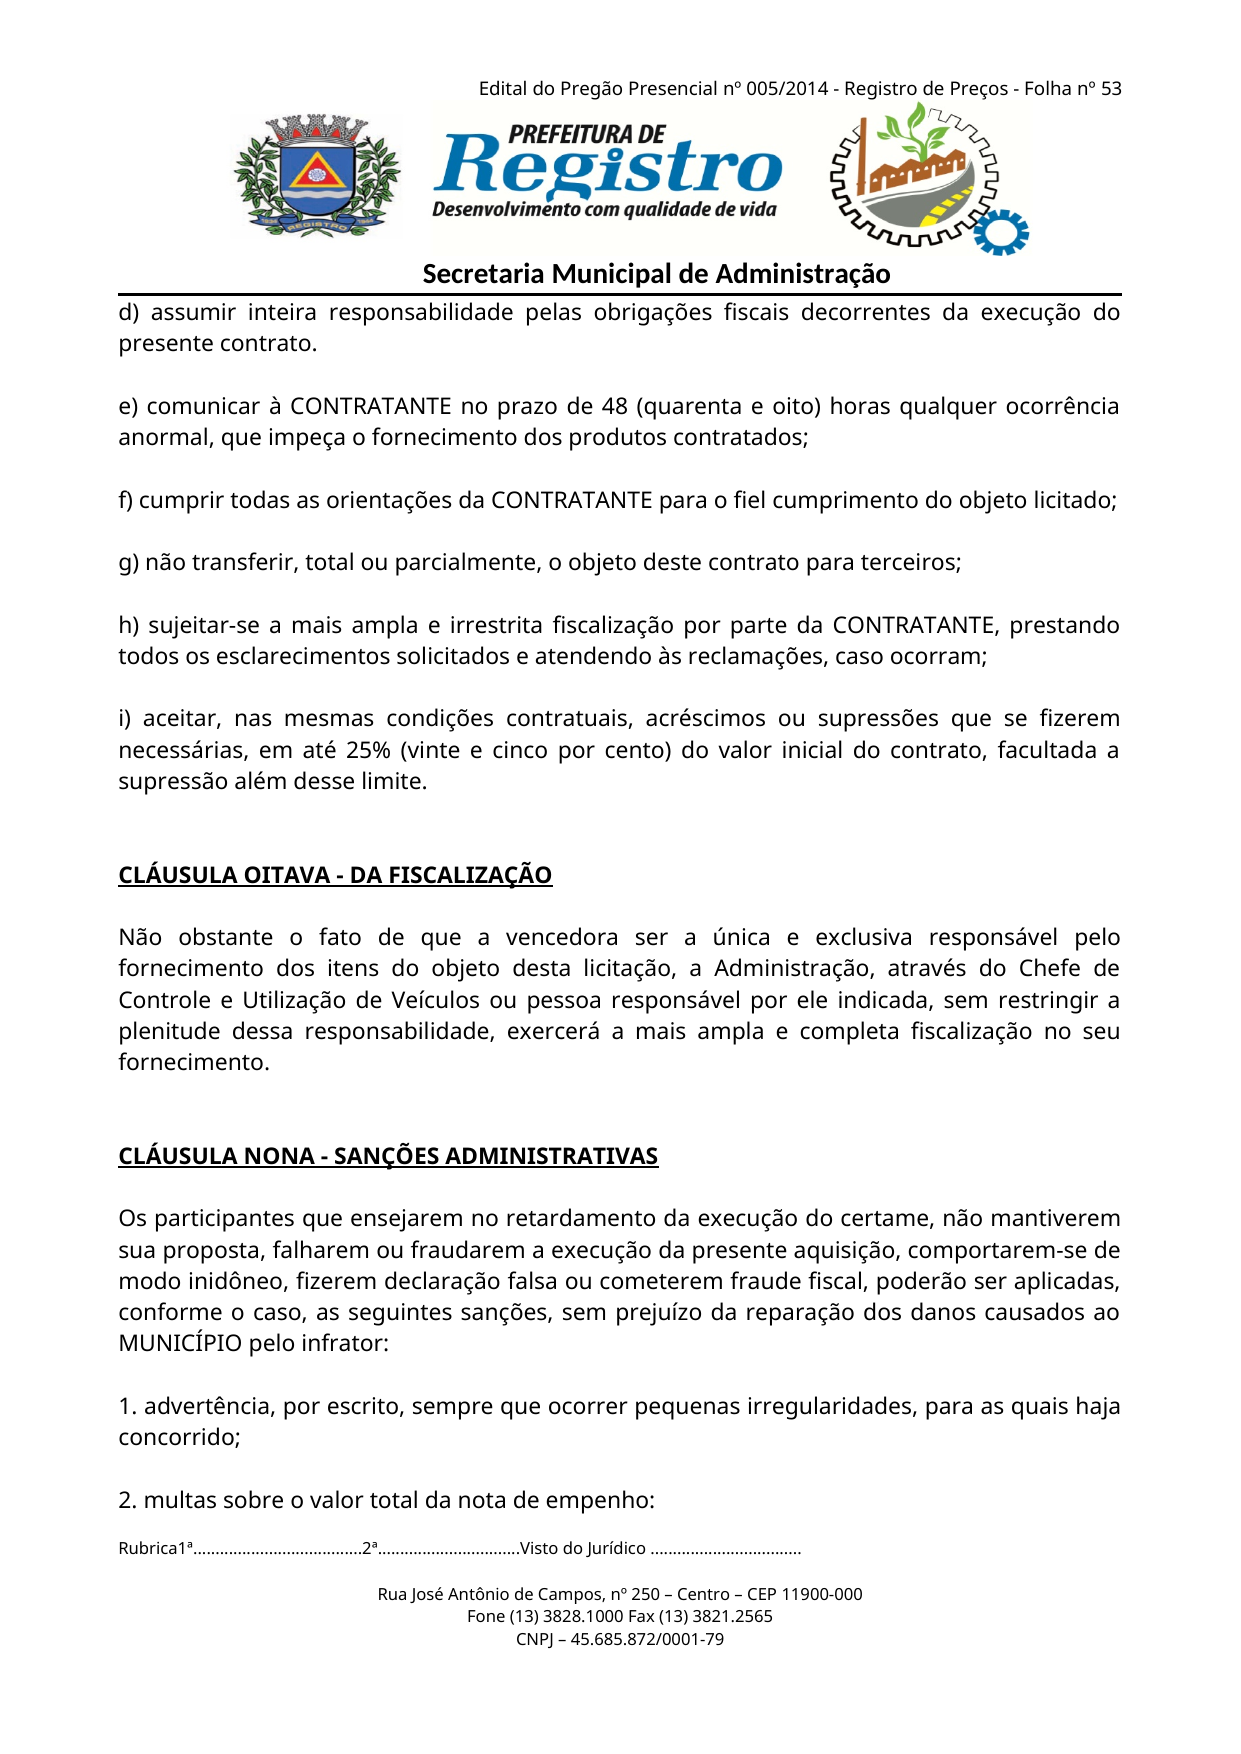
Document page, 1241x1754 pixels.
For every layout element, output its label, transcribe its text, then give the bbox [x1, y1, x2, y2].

text e) comunicar à CONTRATANTE no prazo de 48 (quarenta e oito) horas qualquer ocorrência anormal, que impeça o fornecimento dos produtos contratados; [118, 390, 1122, 452]
text d) assumir inteira responsabilidade pelas obrigações fiscais decorrentes da execução do presente contrato. [118, 296, 1122, 358]
text Os participantes que ensejarem no retardamento da execução do certame, não mantiverem sua proposta, falharem ou fraudarem a execução da presente aquisição, comportarem-se de modo inidôneo, fizerem declaração falsa ou cometerem fraude fiscal, poderão ser aplicadas, conforme o caso, as seguintes sanções, sem prejuízo da reparação dos danos causados ao MUNICÍPIO pelo infrator: [118, 1202, 1122, 1358]
text Não obstante o fato de que a vencedora ser a única e exclusiva responsável pelo fornecimento dos itens do objeto desta licitação, a Administração, através do Chefe de Controle e Utilização de Veículos ou pessoa responsável por ele indicada, sem restringir a plenitude dessa responsabilidade, exercerá a mais ampla e completa fiscalização no seu fornecimento. [118, 921, 1122, 1077]
text f) cumprir todas as orientações da CONTRATANTE para o fiel cumprimento do objeto licitado; [118, 483, 1122, 515]
text 1. advertência, por escrito, sempre que ocorrer pequenas irregularidades, para as quais haja concorrido; [118, 1390, 1122, 1452]
text i) aceitar, nas mesmas condições contratuais, acréscimos ou supressões que se fizerem necessárias, em até 25% (vinte e cinco por cento) do valor inicial do contrato, facultada a supressão além desse limite. [118, 702, 1122, 796]
text g) não transferir, total ou parcialmente, o objeto deste contrato para terceiros; [118, 546, 1122, 577]
picture [193, 100, 1047, 256]
subtitle CLÁUSULA NONA - SANÇÕES ADMINISTRATIVAS [118, 1140, 1122, 1171]
text 2. multas sobre o valor total da nota de empenho: [118, 1483, 1122, 1515]
subtitle CLÁUSULA OITAVA - DA FISCALIZAÇÃO [118, 858, 1122, 890]
text h) sujeitar-se a mais ampla e irrestrita fiscalização por parte da CONTRATANTE, prestando todos os esclarecimentos solicitados e atendendo às reclamações, caso ocorram; [118, 608, 1122, 671]
